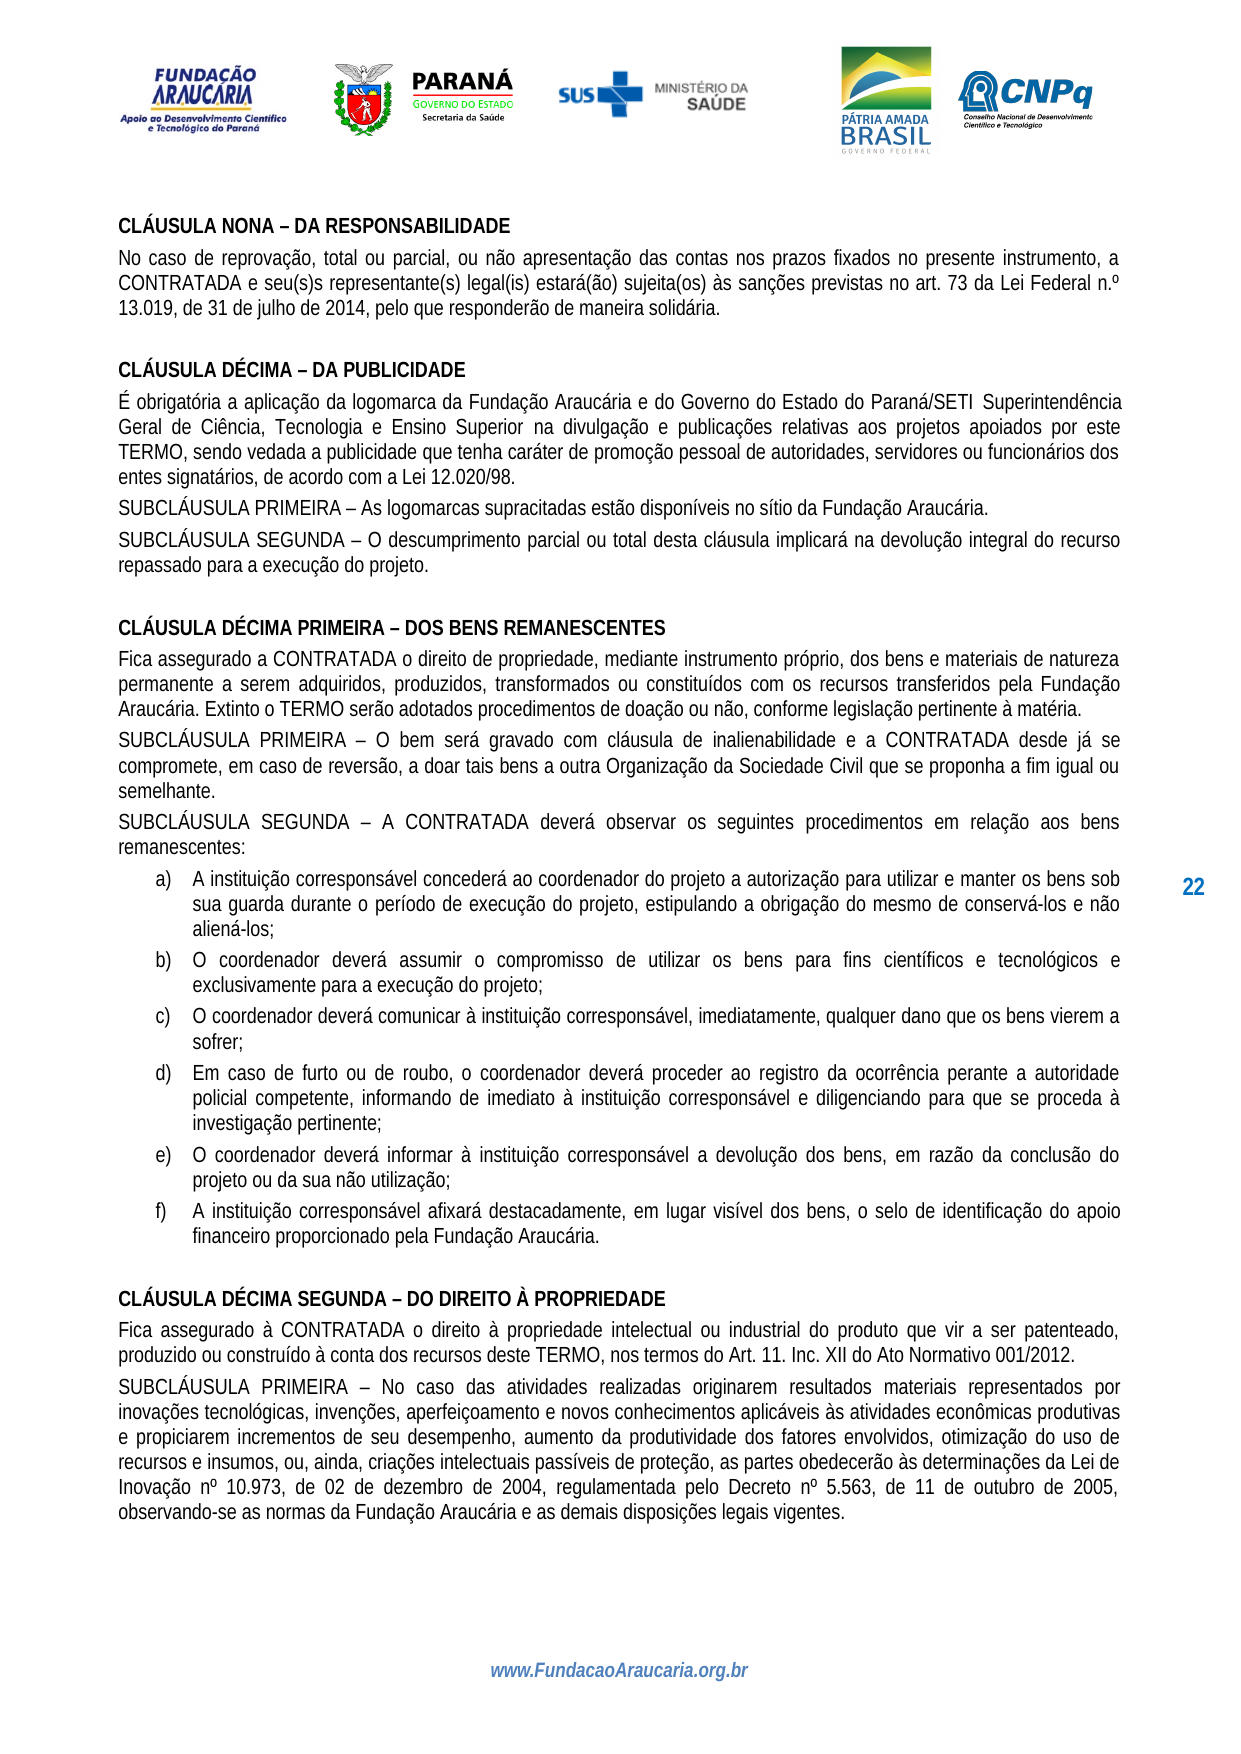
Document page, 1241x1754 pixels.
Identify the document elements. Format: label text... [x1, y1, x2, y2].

text SUBCLÁUSULA PRIMEIRA – As logomarcas supracitadas estão disponíveis no sítio da Fundação Araucária. [118, 495, 1122, 520]
picture [958, 71, 1093, 129]
picture [831, 42, 941, 158]
text CLÁUSULA DÉCIMA SEGUNDA – DO DIREITO À PROPRIEDADE [118, 1286, 1122, 1311]
text Fica assegurado a CONTRATADA o direito de propriedade, mediante instrumento próprio, dos bens e materiais de natureza permanente a serem adquiridos, produzidos, transformados ou constituídos com os recursos transferidos pela Fundação Araucária. Extinto o TERMO serão adotados procedimentos de doação ou não, conforme legislação pertinente à matéria. [118, 646, 1122, 721]
text CLÁUSULA DÉCIMA – DA PUBLICIDADE [118, 357, 1122, 382]
list A instituição corresponsável afixará destacadamente, em lugar visível dos bens, o selo de identificação do apoio financeiro proporcionado pela Fundação Araucária. [155, 1198, 1122, 1248]
text No caso de reprovação, total ou parcial, ou não apresentação das contas nos prazos fixados no presente instrumento, a CONTRATADA e seu(s)s representante(s) legal(is) estará(ão) sujeita(os) às sanções previstas no art. 73 da Lei Federal n.º 13.019, de 31 de julho de 2014, pelo que responderão de maneira solidária. [118, 244, 1122, 320]
text CLÁUSULA DÉCIMA PRIMEIRA – DOS BENS REMANESCENTES [118, 614, 1122, 639]
text SUBCLÁUSULA PRIMEIRA – No caso das atividades realizadas originarem resultados materiais representados por inovações tecnológicas, invenções, aperfeiçoamento e novos conhecimentos aplicáveis às atividades econômicas produtivas e propiciarem incrementos de seu desempenho, aumento da produtividade dos fatores envolvidos, otimização do uso de recursos e insumos, ou, ainda, criações intelectuais passíveis de proteção, as partes obedecerão às determinações da Lei de Inovação nº 10.973, de 02 de dezembro de 2004, regulamentada pelo Decreto nº 5.563, de 11 de outubro de 2005, observando-se as normas da Fundação Araucária e as demais disposições legais vigentes. [118, 1373, 1122, 1524]
text SUBCLÁUSULA SEGUNDA – A CONTRATADA deverá observar os seguintes procedimentos em relação aos bens remanescentes: [118, 809, 1122, 859]
text SUBCLÁUSULA PRIMEIRA – O bem será gravado com cláusula de inalienabilidade e a CONTRATADA desde já se compromete, em caso de reversão, a doar tais bens a outra Organização da Sociedade Civil que se proponha a fim igual ou semelhante. [118, 727, 1122, 803]
picture [334, 64, 513, 136]
list O coordenador deverá informar à instituição corresponsável a devolução dos bens, em razão da conclusão do projeto ou da sua não utilização; [155, 1141, 1122, 1192]
text CLÁUSULA NONA – DA RESPONSABILIDADE [118, 213, 1122, 238]
list A instituição corresponsável concederá ao coordenador do projeto a autorização para utilizar e manter os bens sob sua guarda durante o período de execução do projeto, estipulando a obrigação do mesmo de conservá-los e não aliená-los; [155, 865, 1122, 941]
list O coordenador deverá comunicar à instituição corresponsável, imediatamente, qualquer dano que os bens vierem a sofrer; [155, 1003, 1122, 1054]
picture [557, 67, 757, 132]
list O coordenador deverá assumir o compromisso de utilizar os bens para fins científicos e tecnológicos e exclusivamente para a execução do projeto; [155, 947, 1122, 997]
picture [118, 63, 288, 135]
text É obrigatória a aplicação da logomarca da Fundação Araucária e do Governo do Estado do Paraná/SETI Superintendência Geral de Ciência, Tecnologia e Ensino Superior na divulgação e publicações relativas aos projetos apoiados por este TERMO, sendo vedada a publicidade que tenha caráter de promoção pessoal de autoridades, servidores ou funcionários dos entes signatários, de acordo com a Lei 12.020/98. [118, 389, 1122, 489]
list Em caso de furto ou de roubo, o coordenador deverá proceder ao registro da ocorrência perante a autoridade policial competente, informando de imediato à instituição corresponsável e diligenciando para que se proceda à investigação pertinente; [155, 1060, 1122, 1135]
text SUBCLÁUSULA SEGUNDA – O descumprimento parcial ou total desta cláusula implicará na devolução integral do recurso repassado para a execução do projeto. [118, 527, 1122, 577]
text Fica assegurado à CONTRATADA o direito à propriedade intelectual ou industrial do produto que vir a ser patenteado, produzido ou construído à conta dos recursos deste TERMO, nos termos do Art. 11. Inc. XII do Ato Normativo 001/2012. [118, 1317, 1122, 1367]
